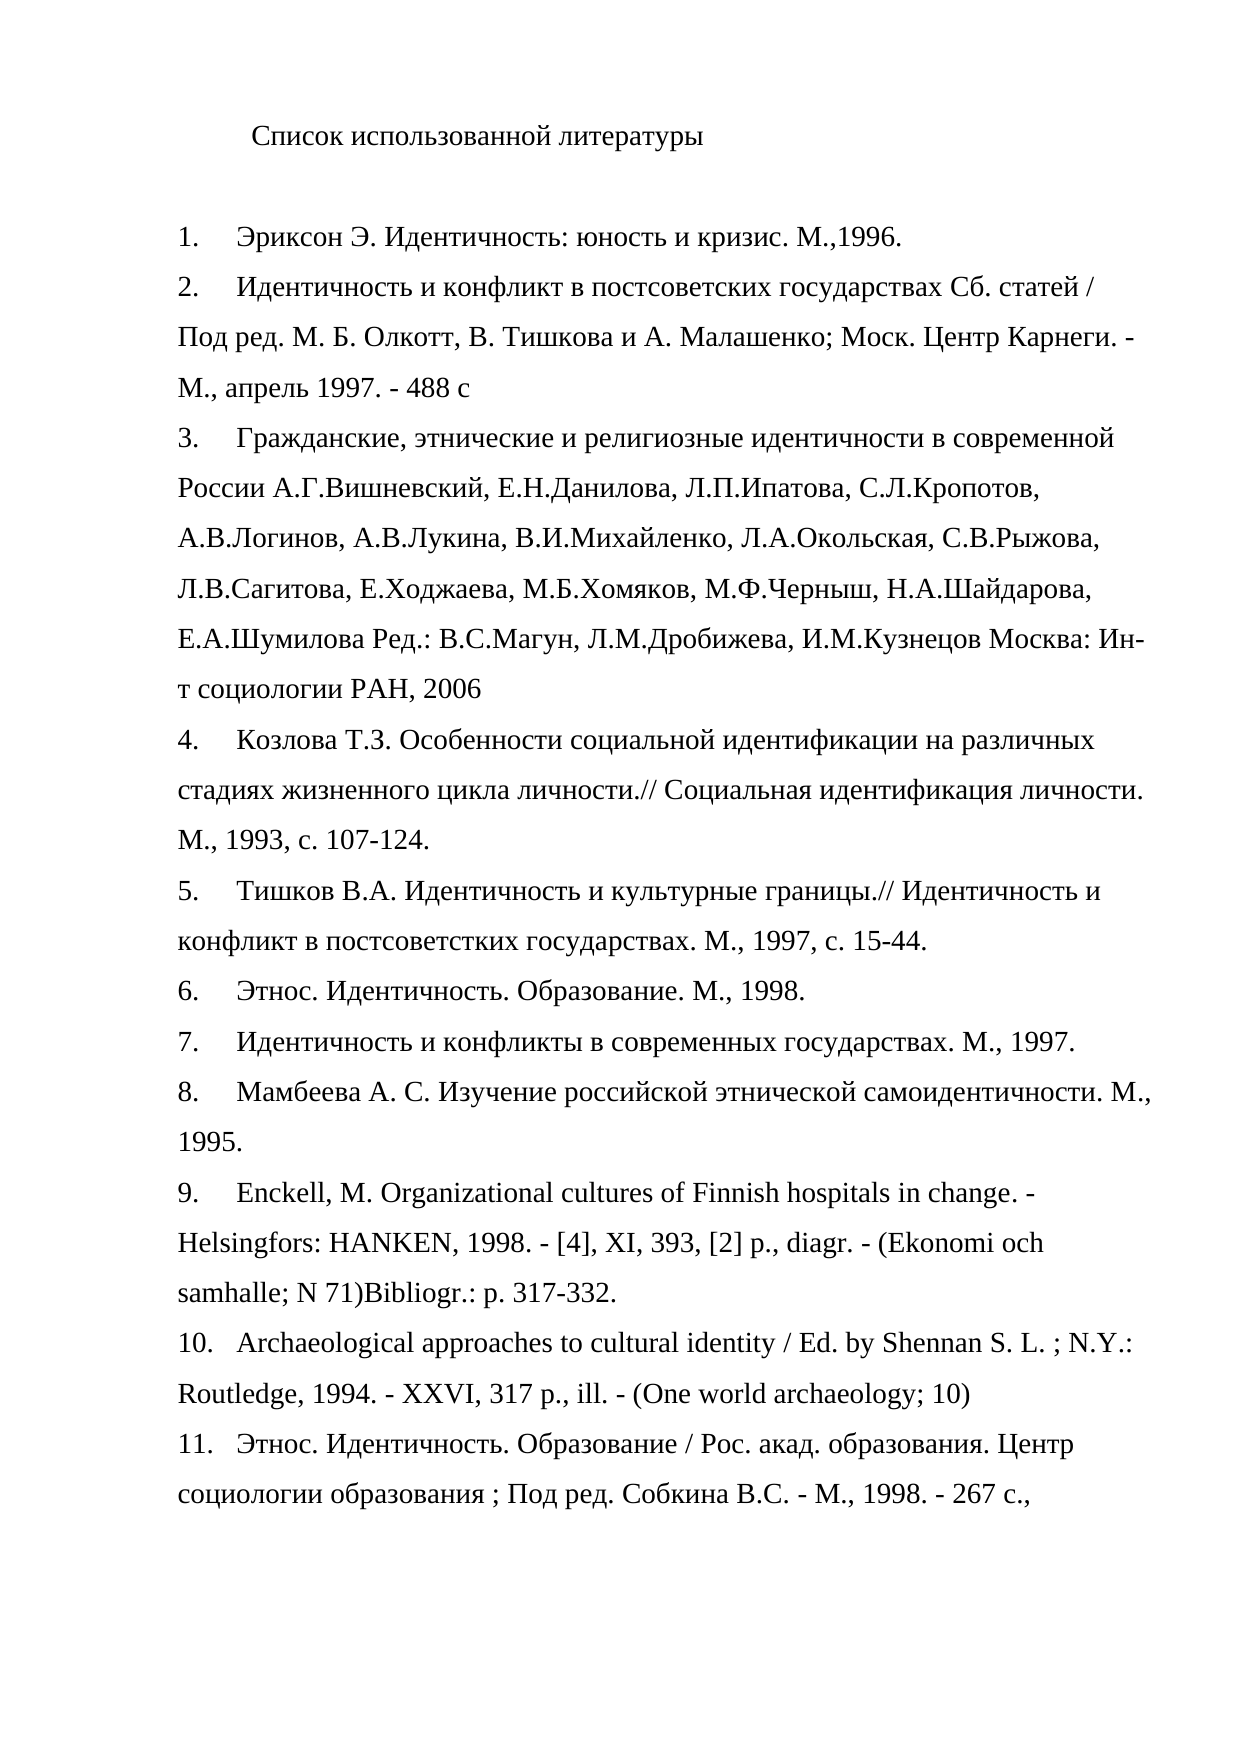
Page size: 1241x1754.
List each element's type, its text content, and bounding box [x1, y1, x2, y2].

list Мамбеева А. С. Изучение российской этнической самоидентичности. М., 1995. [177, 1074, 1152, 1158]
list Этнос. Идентичность. Образование / Рос. акад. образования. Центр социологии образования ; Под ред. Собкина В.С. - М., 1998. - 267 с., [177, 1426, 1152, 1510]
list Идентичность и конфликт в постсоветских государствах Сб. статей / Под ред. М. Б. Олкотт, В. Тишкова и А. Малашенко; Моск. Центр Карнеги. - М., апрель 1997. - 488 с [177, 269, 1152, 403]
list Козлова Т.З. Особенности социальной идентификации на различных стадиях жизненного цикла личности.// Социальная идентификация личности. М., 1993, с. 107-124. [177, 722, 1152, 856]
list Этнос. Идентичность. Образование. М., 1998. [177, 973, 1152, 1007]
subtitle Список использованной литературы [177, 118, 1152, 152]
list Гражданские, этнические и религиозные идентичности в современной России А.Г.Вишневский, Е.Н.Данилова, Л.П.Ипатова, С.Л.Кропотов, А.В.Логинов, А.В.Лукина, В.И.Михайленко, Л.А.Окольская, С.В.Рыжова, Л.В.Сагитова, Е.Ходжаева, М.Б.Хомяков, М.Ф.Черныш, Н.А.Шайдарова, Е.А.Шумилова Ред.: В.С.Магун, Л.М.Дробижева, И.М.Кузнецов Москва: Ин-т социологии РАН, 2006 [177, 420, 1152, 705]
list Enckell, M. Organizational cultures of Finnish hospitals in change. - Helsingfors: HANKEN, 1998. - [4], XI, 393, [2] p., diagr. - (Ekonomi och samhalle; N 71)Bibliogr.: p. 317-332. [177, 1175, 1152, 1309]
list Archaeological approaches to cultural identity / Ed. by Shennan S. L. ; N.Y.: Routledge, 1994. - XXVI, 317 p., ill. - (One world archaeology; 10) [177, 1326, 1152, 1409]
list Идентичность и конфликты в современных государствах. М., 1997. [177, 1024, 1152, 1057]
list Эриксон Э. Идентичность: юность и кризис. М.,1996. [177, 219, 1152, 252]
list Тишков В.А. Идентичность и культурные границы.// Идентичность и конфликт в постсоветстких государствах. М., 1997, с. 15-44. [177, 873, 1152, 957]
